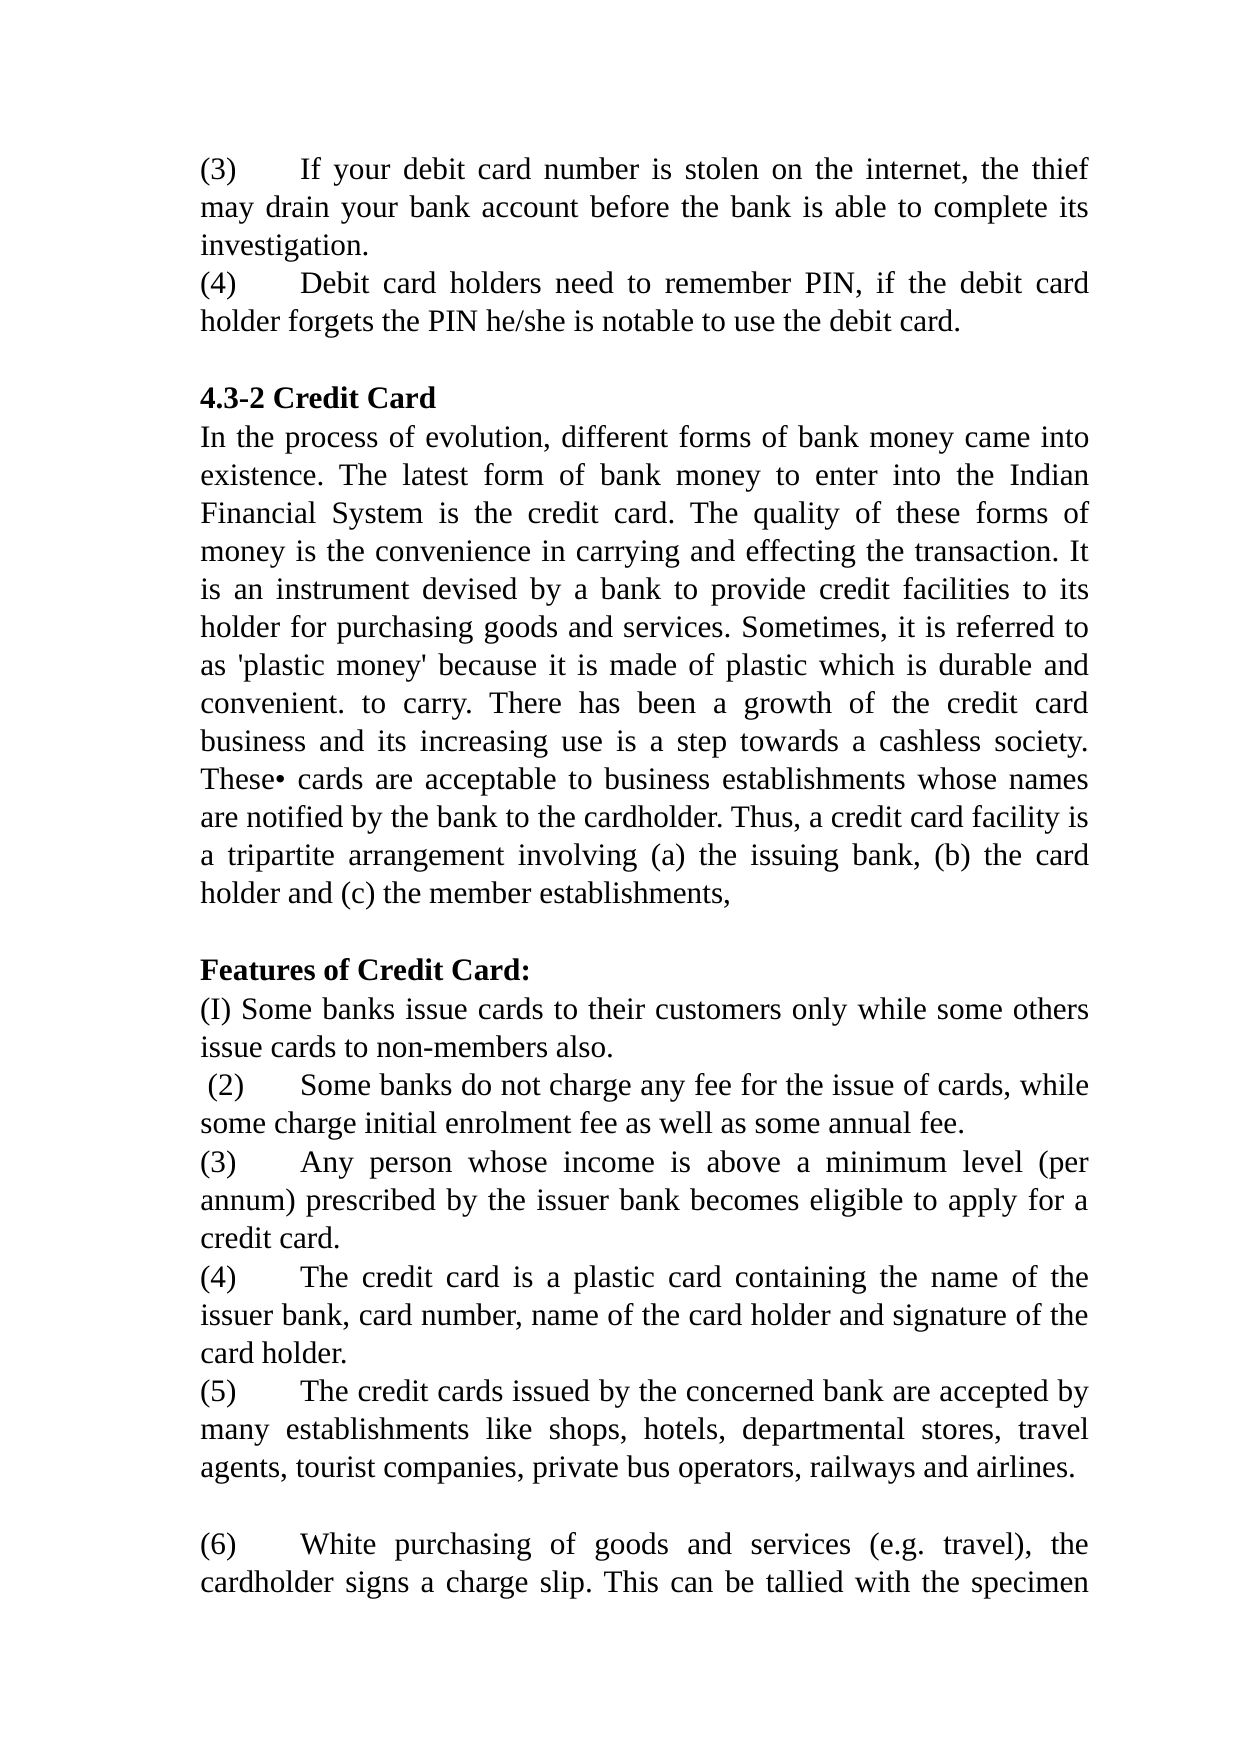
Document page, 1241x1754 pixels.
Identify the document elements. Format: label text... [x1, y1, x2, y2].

text 4.3-2 Credit Card [200, 380, 1090, 416]
text (2) Some banks do not charge any fee for the issue of cards, while some charge initial enrolment fee as well as some annual fee. [200, 1067, 1090, 1141]
text (4) Debit card holders need to remember PIN, if the debit card holder forgets the PIN he/she is notable to use the debit card. [200, 264, 1090, 338]
text (I) Some banks issue cards to their customers only while some others issue cards to non-members also. [200, 990, 1090, 1064]
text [200, 1526, 1090, 1599]
text (3) If your debit card number is stolen on the internet, the thief may drain your bank account before the bank is able to complete its investigation. [200, 150, 1090, 262]
text (4) The credit card is a plastic card containing the name of the issuer bank, card number, name of the card holder and signature of the card holder. [200, 1258, 1090, 1370]
text Features of Credit Card: [200, 952, 1090, 987]
text (5) The credit cards issued by the concerned bank are accepted by many establishments like shops, hotels, departmental stores, travel agents, tourist companies, private bus operators, railways and airlines. [200, 1372, 1090, 1484]
text (3) Any person whose income is above a minimum level (per annum) prescribed by the issuer bank becomes eligible to apply for a credit card. [200, 1143, 1090, 1255]
text In the process of evolution, different forms of bank money came into existence. The latest form of bank money to enter into the Indian Financial System is the credit card. The quality of these forms of money is the convenience in carrying and effecting the transaction. It is an instrument devised by a bank to provide credit facilities to its holder for purchasing goods and services. Sometimes, it is referred to as 'plastic money' because it is made of plastic which is durable and convenient. to carry. There has been a growth of the credit card business and its increasing use is a step towards a cashless society. These• cards are acceptable to business establishments whose names are notified by the bank to the cardholder. Thus, a credit card facility is a tripartite arrangement involving (a) the issuing bank, (b) the card holder and (c) the member establishments, [200, 418, 1090, 910]
